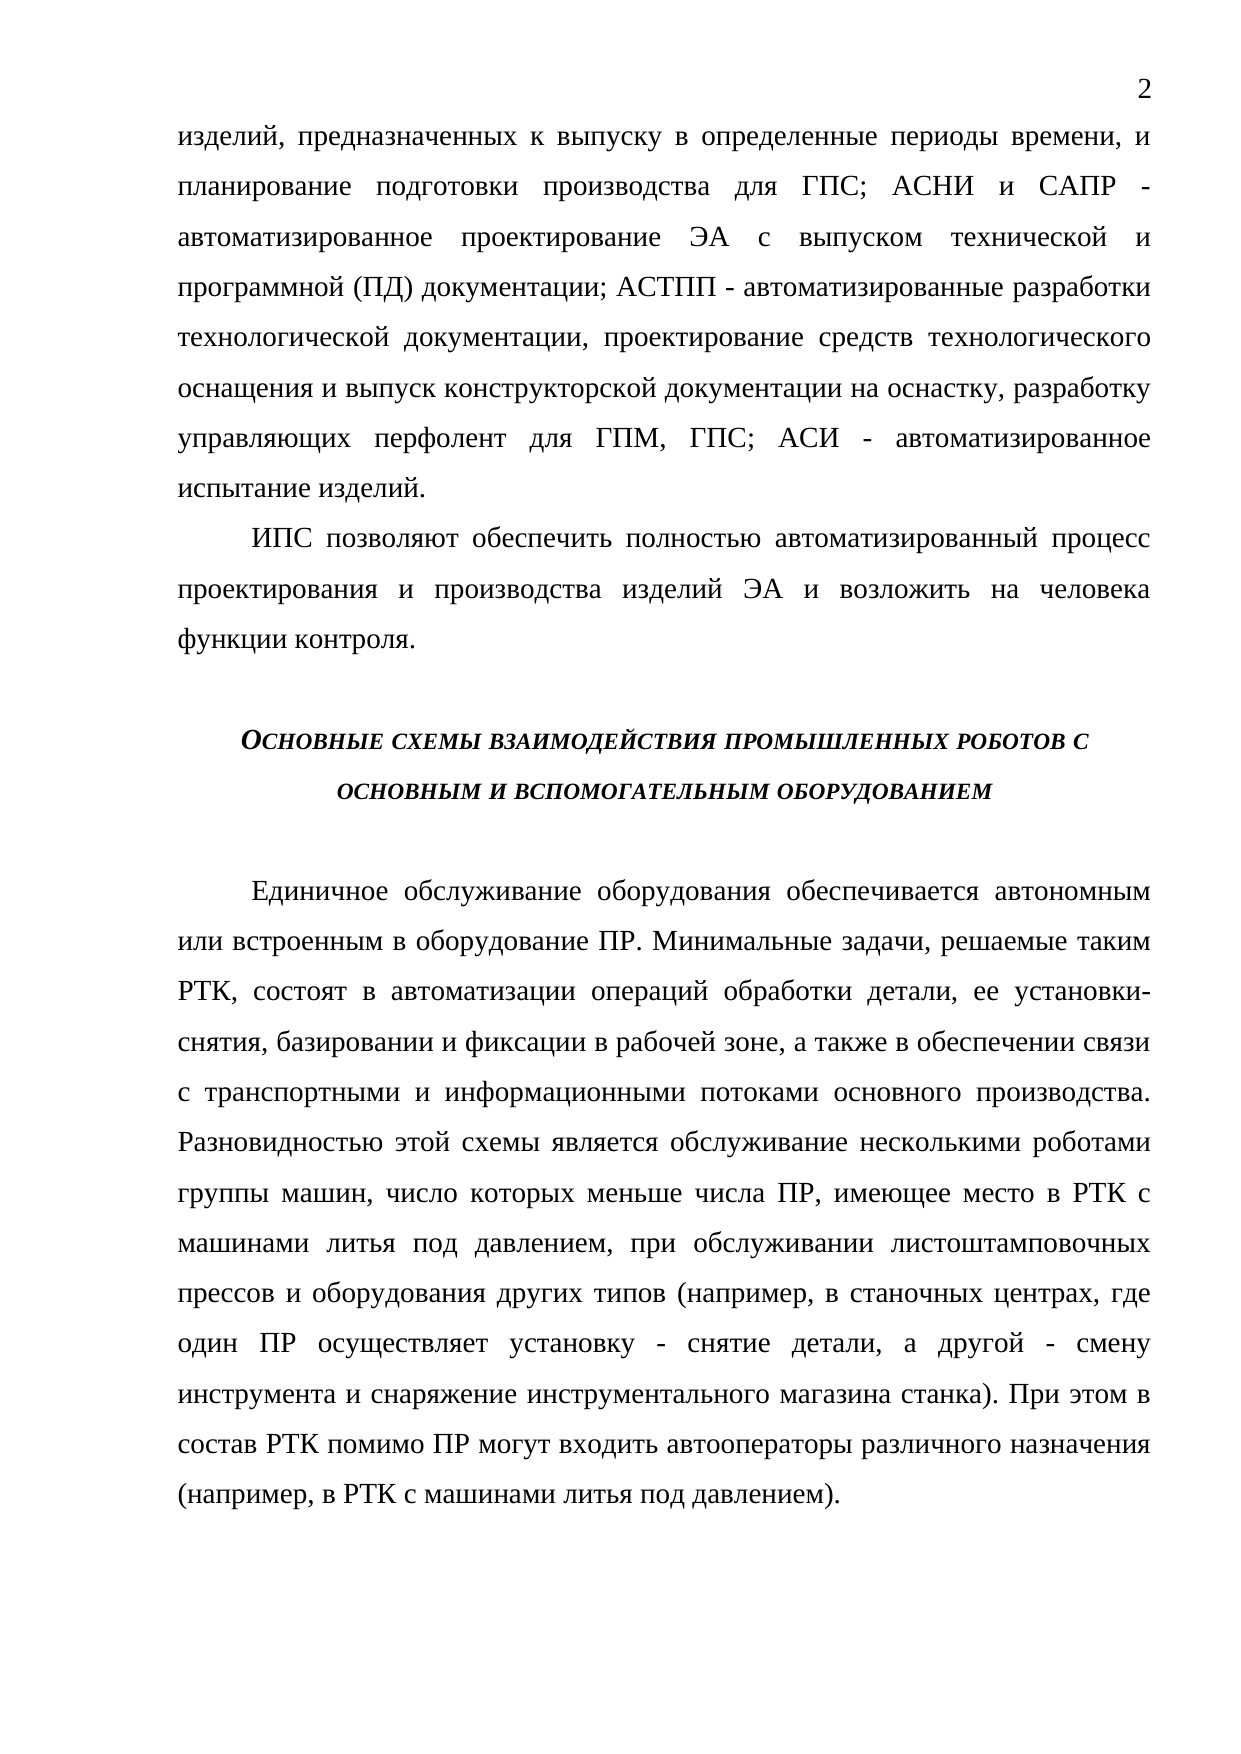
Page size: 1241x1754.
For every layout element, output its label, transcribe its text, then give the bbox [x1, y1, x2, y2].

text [177, 118, 1152, 504]
text ИПС позволяют обеспечить полностью автоматизированный процесс проектирования и производства изделий ЭА и возложить на человека функции контроля. [177, 521, 1152, 655]
text Единичное обслуживание оборудования обеспечивается автономным или встроенным в оборудование ПР. Минимальные задачи, решаемые таким РТК, состоят в автоматизации операций обработки детали, ее установки-снятия, базировании и фиксации в рабочей зоне, а также в обеспечении связи с транспортными и информационными потоками основного производства. Разновидностью этой схемы является обслуживание несколькими роботами группы машин, число которых меньше числа ПР, имеющее место в РТК с машинами литья под давлением, при обслуживании листоштамповочных прессов и оборудования других типов (например, в станочных центрах, где один ПР осуществляет установку - снятие детали, а другой - смену инструмента и снаряжение инструментального магазина станка). При этом в состав РТК помимо ПР могут входить автооператоры различного назначения (например, в РТК с машинами литья под давлением). [177, 873, 1152, 1510]
subtitle Основные схемы взаимодействия промышленных роботов с основным и вспомогательным оборудованием [177, 722, 1152, 806]
